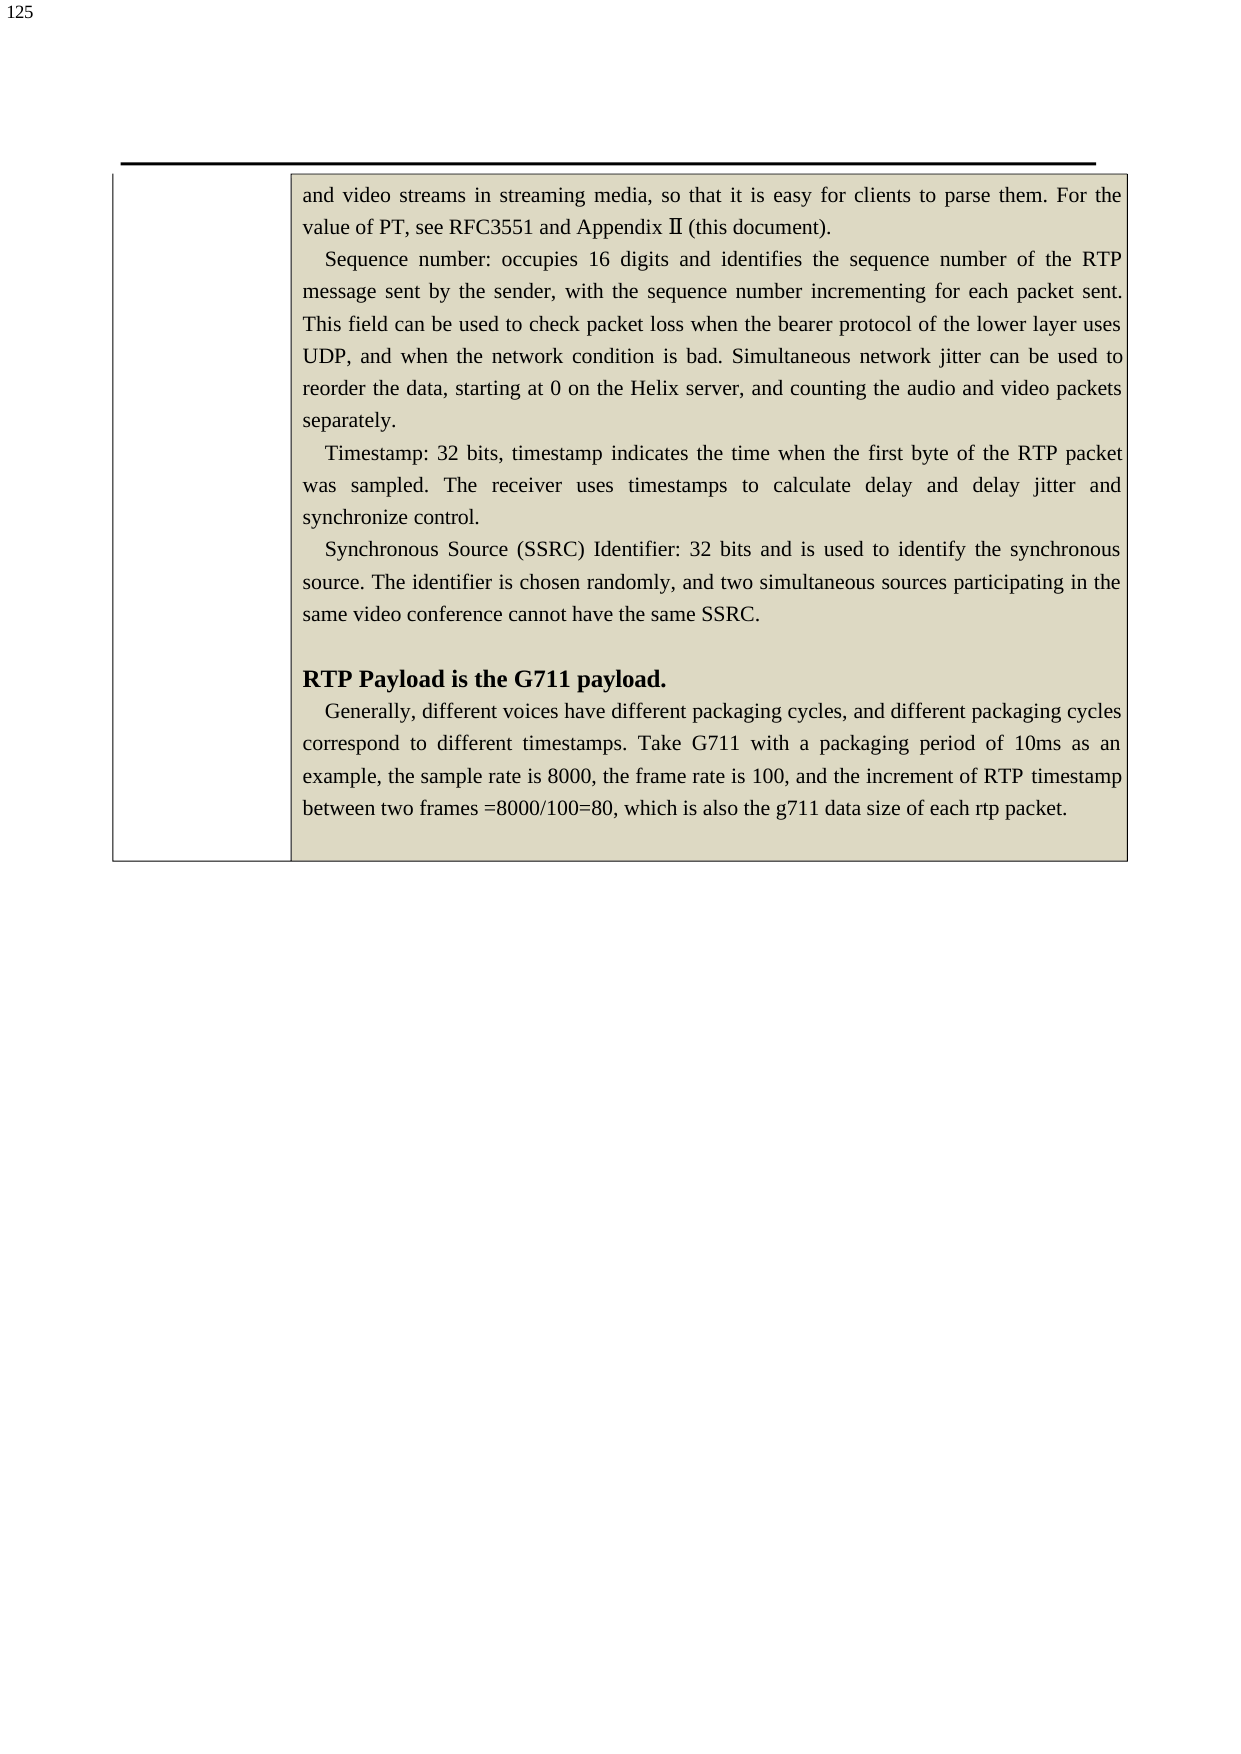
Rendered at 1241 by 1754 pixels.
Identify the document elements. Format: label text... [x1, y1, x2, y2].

text Synchronous Source (SSRC) Identifier: 32 bits and is used to identify the synchronous source. The identifier is chosen randomly, and two simultaneous sources participating in the same video conference cannot have the same SSRC. [302, 536, 1122, 626]
text Sequence number: occupies 16 digits and identifies the sequence number of the RTP message sent by the sender, with the sequence number incrementing for each packet sent. This field can be used to check packet loss when the bearer protocol of the lower layer uses UDP, and when the network condition is bad. Simultaneous network jitter can be used to reorder the data, starting at 0 on the Helix server, and counting the audio and video packets separately. [302, 246, 1123, 432]
text Timestamp: 32 bits, timestamp indicates the time when the first byte of the RTP packet was sampled. The receiver uses timestamps to calculate delay and delay jitter and synchronize control. [302, 440, 1122, 529]
subtitle RTP Payload is the G711 payload. [302, 664, 1144, 693]
text and video streams in streaming media, so that it is easy for clients to parse them. For the value of PT, see RFC3551 and Appendix Ⅱ (this document). [302, 182, 1122, 239]
text Generally, different voices have different packaging cycles, and different packaging cycles correspond to different timestamps. Take G711 with a packaging period of 10ms as an example, the sample rate is 8000, the frame rate is 100, and the increment of RTP timestamp between two frames =8000/100=80, which is also the g711 data size of each rtp packet. [302, 698, 1122, 820]
